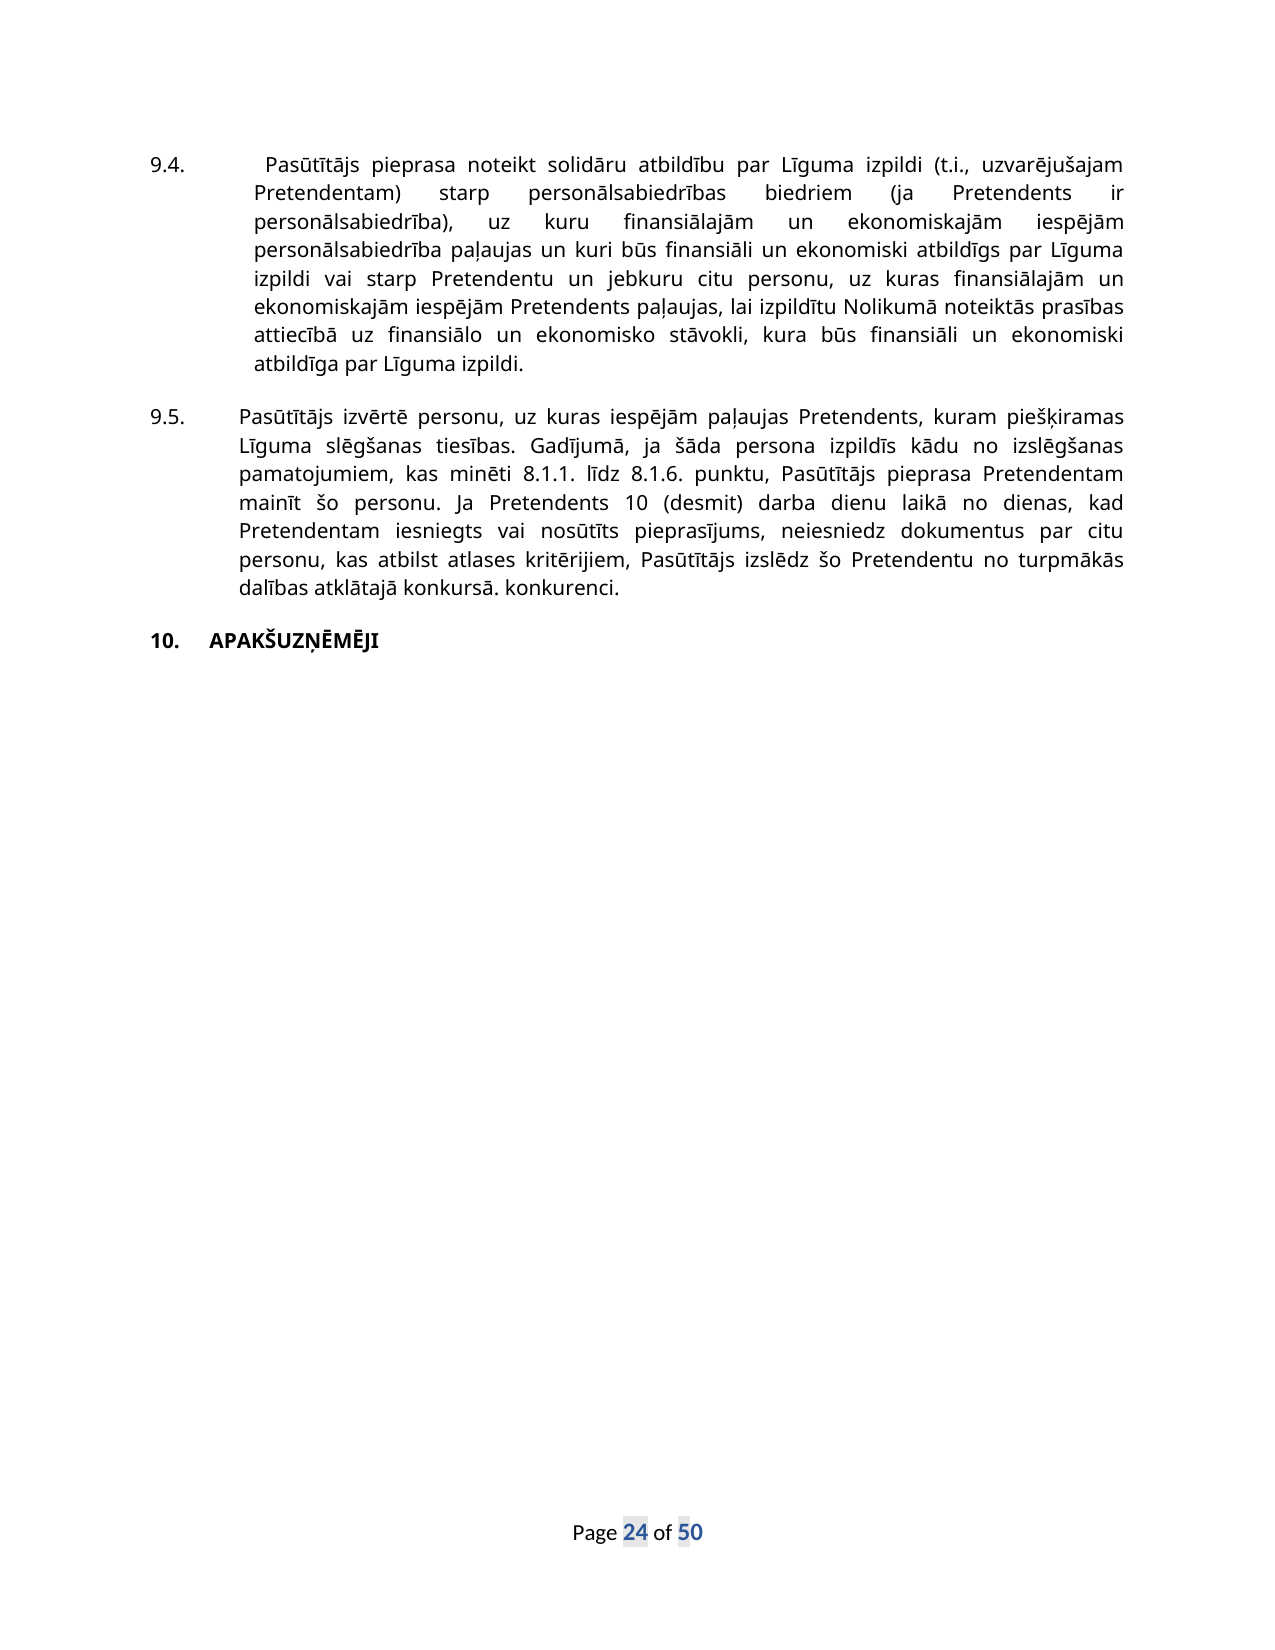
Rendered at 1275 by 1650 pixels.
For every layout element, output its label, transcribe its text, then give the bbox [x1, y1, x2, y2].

subtitle Pasūtītājs pieprasa noteikt solidāru atbildību par Līguma izpildi (t.i., uzvarējušajam Pretendentam) starp personālsabiedrības biedriem (ja Pretendents ir personālsabiedrība), uz kuru finansiālajām un ekonomiskajām iespējām personālsabiedrība paļaujas un kuri būs finansiāli un ekonomiski atbildīgs par Līguma izpildi vai starp Pretendentu un jebkuru citu personu, uz kuras finansiālajām un ekonomiskajām iespējām Pretendents paļaujas, lai izpildītu Nolikumā noteiktās prasības attiecībā uz finansiālo un ekonomisko stāvokli, kura būs finansiāli un ekonomiski atbildīga par Līguma izpildi. [150, 150, 1125, 377]
subtitle Pasūtītājs izvērtē personu, uz kuras iespējām paļaujas Pretendents, kuram piešķiramas Līguma slēgšanas tiesības. Gadījumā, ja šāda persona izpildīs kādu no izslēgšanas pamatojumiem, kas minēti 8.1.1. līdz 8.1.6. punktu, Pasūtītājs pieprasa Pretendentam mainīt šo personu. Ja Pretendents 10 (desmit) darba dienu laikā no dienas, kad Pretendentam iesniegts vai nosūtīts pieprasījums, neiesniedz dokumentus par citu personu, kas atbilst atlases kritērijiem, Pasūtītājs izslēdz šo Pretendentu no turpmākās dalības atklātajā konkursā. konkurenci. [150, 402, 1125, 602]
subtitle APAKŠUZŅĒMĒJI [150, 627, 1125, 655]
